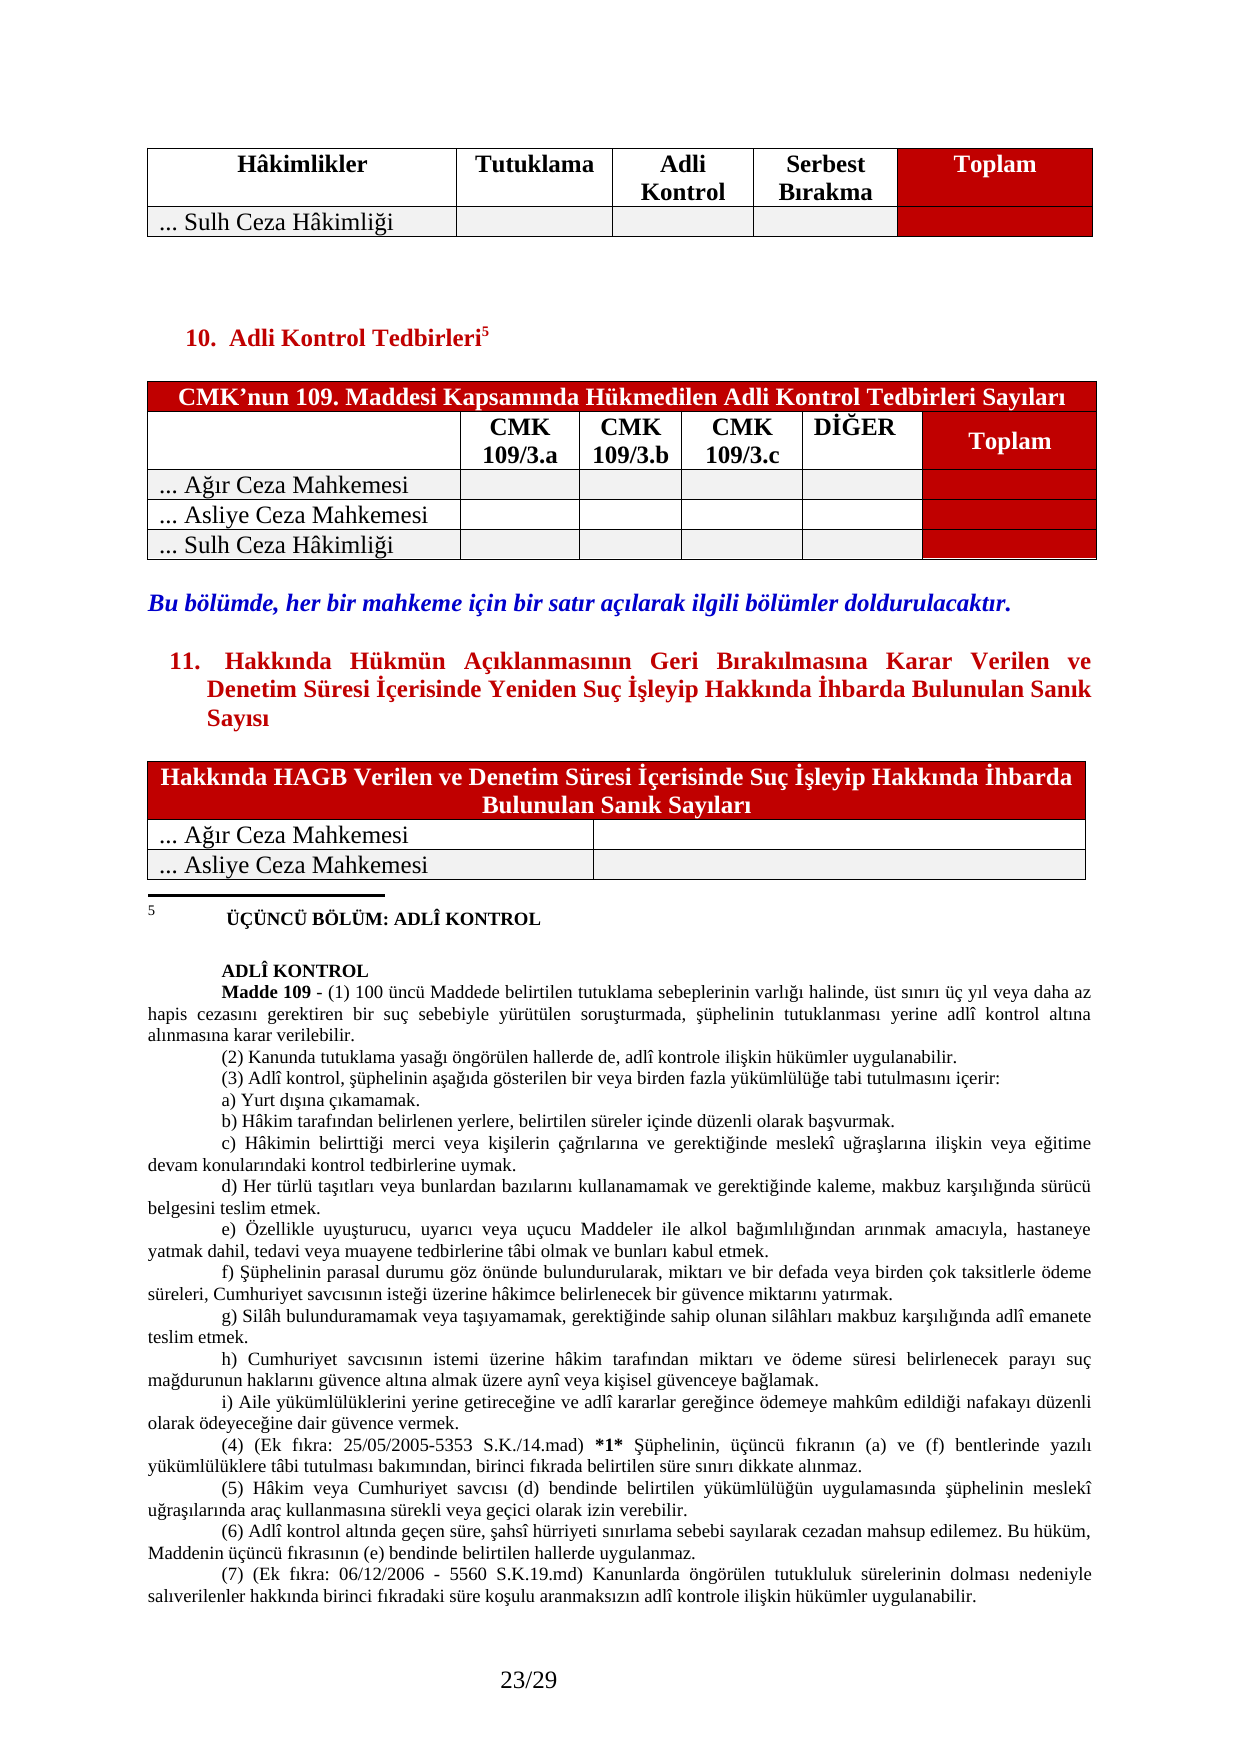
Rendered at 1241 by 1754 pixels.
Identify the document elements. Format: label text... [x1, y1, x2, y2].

table_cell Adli Kontrol [613, 149, 753, 206]
table_cell [898, 207, 1092, 236]
table_cell Serbest Bırakma [754, 149, 897, 206]
table_cell [682, 470, 802, 499]
table_cell [923, 500, 1096, 529]
table_cell ... Sulh Ceza Hâkimliği [148, 207, 456, 236]
table_cell Toplam [923, 412, 1096, 469]
table_cell Tutuklama [457, 149, 612, 206]
table_header Hakkında HAGB Verilen ve Denetim Süresi İçerisinde Suç İşleyip Hakkında İhbarda Bulunulan Sanık Sayıları [148, 762, 1085, 819]
table_cell CMK 109/3.a [461, 412, 579, 469]
text Bu bölümde, her bir mahkeme için bir satır açılarak ilgili bölümler doldurulacaktır. [148, 588, 1093, 617]
table_cell [580, 500, 681, 529]
table_cell Toplam [898, 149, 1092, 206]
table_cell [148, 412, 460, 469]
table_cell ... Sulh Ceza Hâkimliği [148, 530, 460, 558]
table_cell ... Asliye Ceza Mahkemesi [148, 850, 593, 879]
table_cell [461, 470, 579, 499]
table_cell DİĞER [803, 412, 922, 469]
table_cell Hâkimlikler [148, 149, 456, 206]
table_cell [803, 530, 922, 558]
list Adli Kontrol Tedbirleri maddesi kapsamında hükmedilen adli kontrol tedbirleri [185, 323, 1093, 381]
table_cell [461, 500, 579, 529]
table_cell [613, 207, 753, 236]
table_cell [457, 207, 612, 236]
list Hakkında Hükmün Açıklanmasının Geri Bırakılmasına Karar Verilen ve Denetim Süresi İçerisinde Yeniden Suç İşleyip Hakkında İhbarda Bulunulan Sanık Sayısı [169, 646, 1093, 732]
table_cell [461, 530, 579, 558]
table_cell ... Ağır Ceza Mahkemesi [148, 820, 593, 849]
table_cell [923, 470, 1096, 499]
table_cell [754, 207, 897, 236]
table_cell [580, 470, 681, 499]
table_cell [803, 500, 922, 529]
table_cell [682, 530, 802, 558]
table_cell ... Asliye Ceza Mahkemesi [148, 500, 460, 529]
table_cell [803, 470, 922, 499]
table_cell CMK 109/3.c [682, 412, 802, 469]
table_cell [594, 850, 1085, 879]
table_cell ... Ağır Ceza Mahkemesi [148, 470, 460, 499]
table_header CMK’nun 109. Maddesi Kapsamında Hükmedilen Adli Kontrol Tedbirleri Sayıları [148, 382, 1096, 411]
table_cell [594, 820, 1085, 849]
table_cell [682, 500, 802, 529]
table_cell [923, 530, 1096, 558]
table_cell [580, 530, 681, 558]
table_cell CMK 109/3.b [580, 412, 681, 469]
